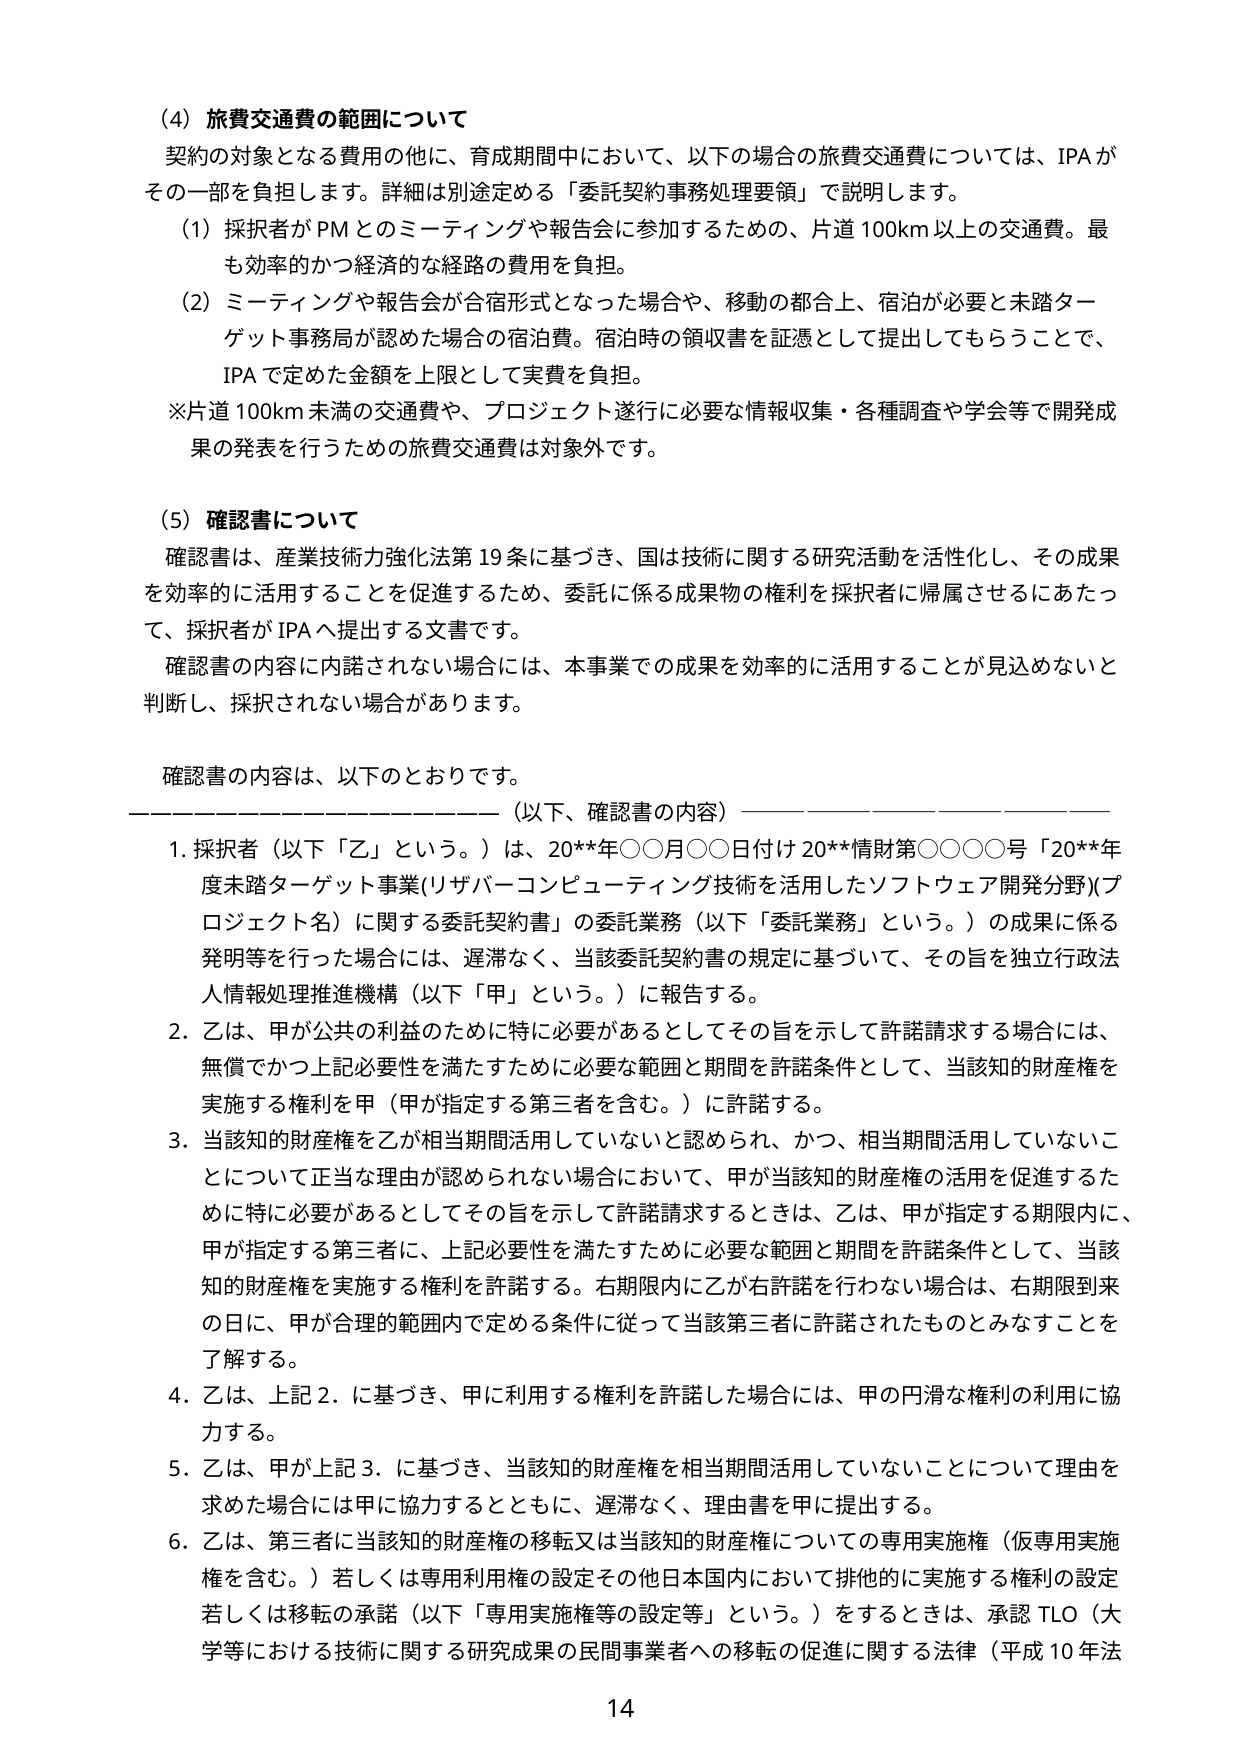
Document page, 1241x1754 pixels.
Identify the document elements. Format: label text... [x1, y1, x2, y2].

text 2．乙は、甲が公共の利益のために特に必要があるとしてその旨を示して許諾請求する場合には、無償でかつ上記必要性を満たすために必要な範囲と期間を許諾条件として、当該知的財産権を実施する権利を甲（甲が指定する第三者を含む。）に許諾する。 [168, 1012, 1122, 1121]
text 確認書の内容に内諾されない場合には、本事業での成果を効率的に活用することが見込めないと判断し、採択されない場合があります。 [143, 647, 1122, 720]
subtitle 確認書について [148, 501, 1122, 538]
text 4．乙は、上記2．に基づき、甲に利用する権利を許諾した場合には、甲の円滑な権利の利用に協力する。 [168, 1376, 1122, 1449]
text 3．当該知的財産権を乙が相当期間活用していないと認められ、かつ、相当期間活用していないことについて正当な理由が認められない場合において、甲が当該知的財産権の活用を促進するために特に必要があるとしてその旨を示して許諾請求するときは、乙は、甲が指定する期限内に、甲が指定する第三者に、上記必要性を満たすために必要な範囲と期間を許諾条件として、当該知的財産権を実施する権利を許諾する。右期限内に乙が右許諾を行わない場合は、右期限到来の日に、甲が合理的範囲内で定める条件に従って当該第三者に許諾されたものとみなすことを了解する。 [168, 1121, 1122, 1376]
text 確認書は、産業技術力強化法第19条に基づき、国は技術に関する研究活動を活性化し、その成果を効率的に活用することを促進するため、委託に係る成果物の権利を採択者に帰属させるにあたって、採択者がIPAへ提出する文書です。 [143, 538, 1122, 647]
subtitle 旅費交通費の範囲について [148, 100, 1122, 137]
text （2）ミーティングや報告会が合宿形式となった場合や、移動の都合上、宿泊が必要と未踏ターゲット事務局が認めた場合の宿泊費。宿泊時の領収書を証憑として提出してもらうことで、IPAで定めた金額を上限として実費を負担。 [168, 282, 1122, 392]
text ―――――――――――――――――（以下、確認書の内容）――――――――――――――――― [118, 793, 1122, 829]
text ※片道100km未満の交通費や、プロジェクト遂行に必要な情報収集・各種調査や学会等で開発成果の発表を行うための旅費交通費は対象外です。 [168, 392, 1122, 465]
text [168, 1522, 1122, 1668]
text （1）採択者がPMとのミーティングや報告会に参加するための、片道100km以上の交通費。最も効率的かつ経済的な経路の費用を負担。 [168, 209, 1122, 282]
text 確認書の内容は、以下のとおりです。 [118, 756, 1122, 793]
text 契約の対象となる費用の他に、育成期間中において、以下の場合の旅費交通費については、IPAがその一部を負担します。詳細は別途定める「委託契約事務処理要領」で説明します。 [143, 137, 1122, 209]
text 5．乙は、甲が上記3．に基づき、当該知的財産権を相当期間活用していないことについて理由を求めた場合には甲に協力するとともに、遅滞なく、理由書を甲に提出する。 [168, 1449, 1122, 1522]
text 1. 採択者（以下「乙」という。）は、20**年○○月○○日付け20**情財第○○○○号「20**年度未踏ターゲット事業(リザバーコンピューティング技術を活用したソフトウェア開発分野)(プロジェクト名）に関する委託契約書」の委託業務（以下「委託業務」という。）の成果に係る発明等を行った場合には、遅滞なく、当該委託契約書の規定に基づいて、その旨を独立行政法人情報処理推進機構（以下「甲」という。）に報告する。 [168, 829, 1122, 1012]
